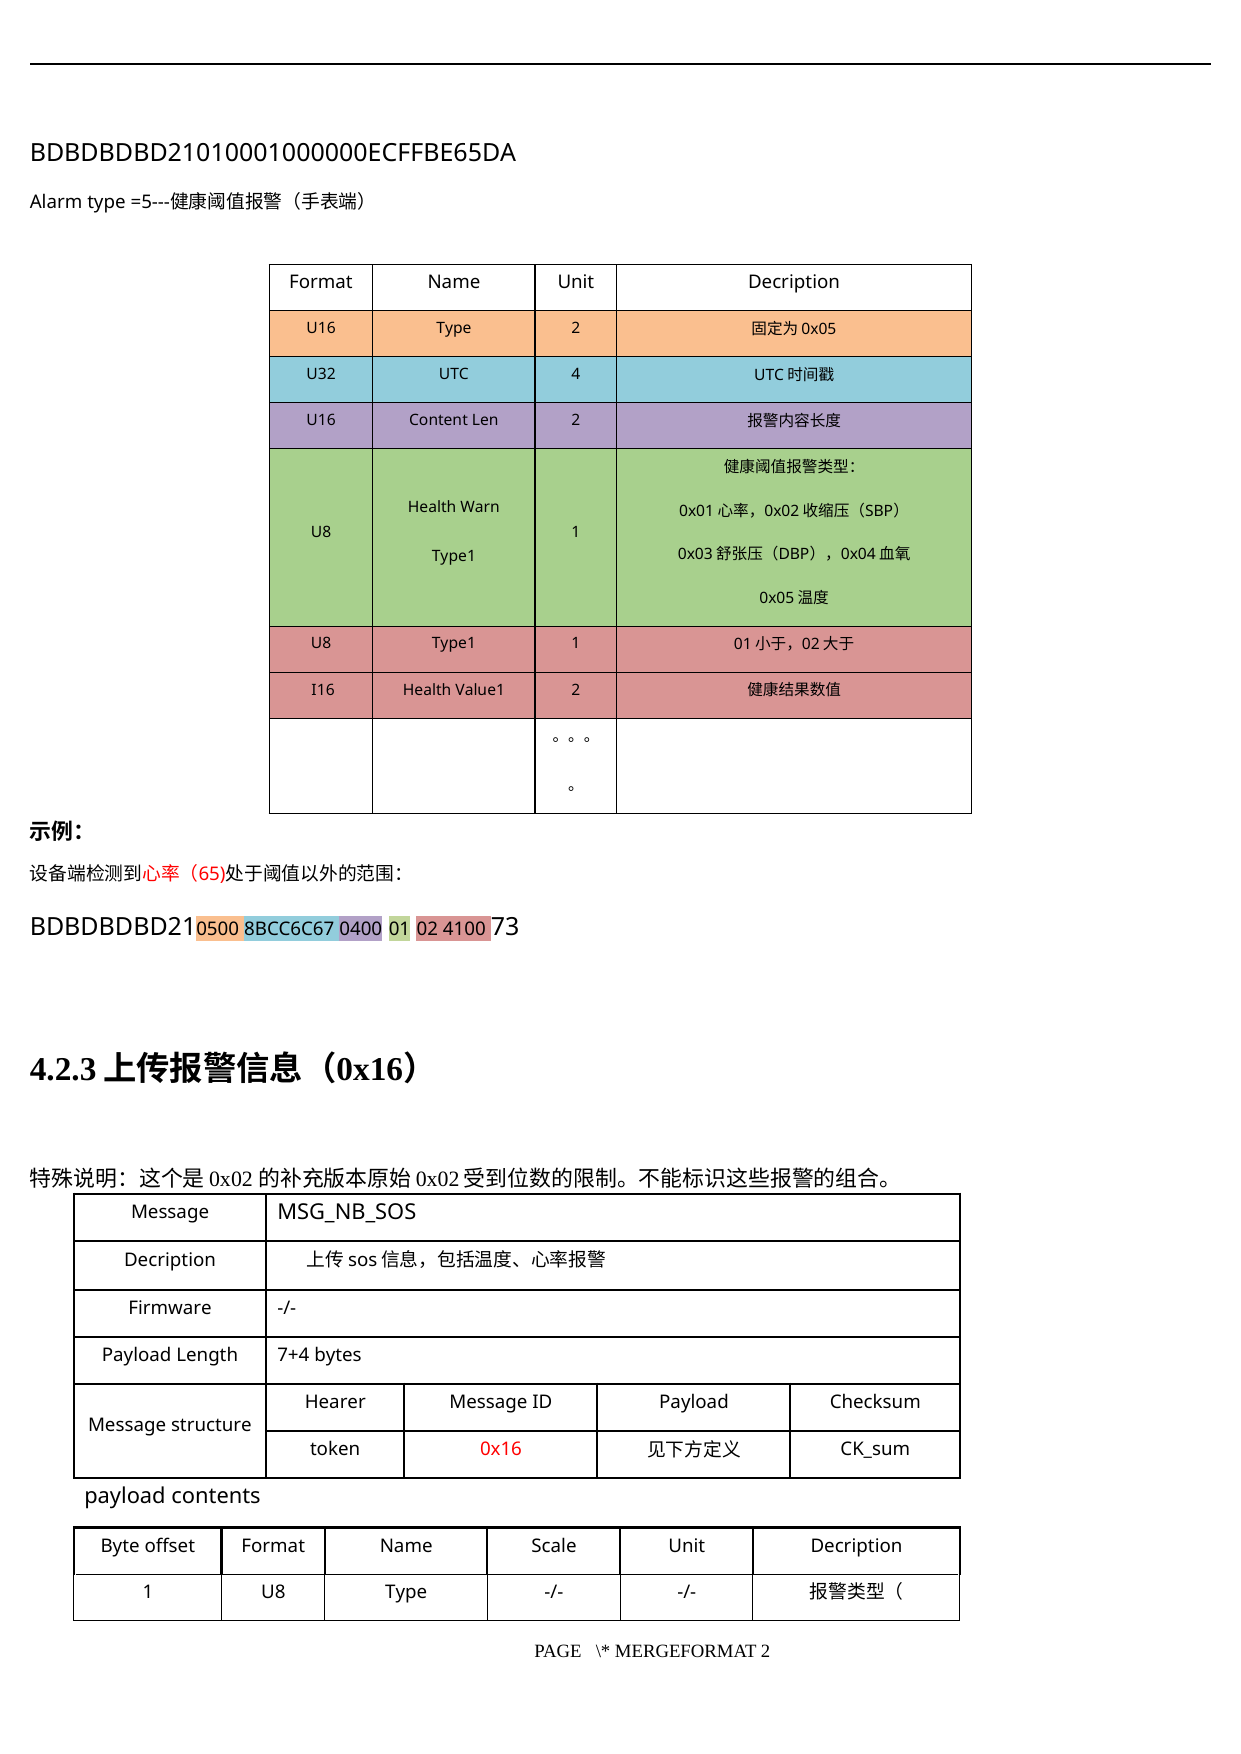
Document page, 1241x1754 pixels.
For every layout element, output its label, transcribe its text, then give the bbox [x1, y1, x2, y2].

table_cell U8 [270, 627, 372, 672]
text BDBDBDBD210500 8BCC6C67 0400 01 02 4100 73 [29, 893, 1211, 958]
table_cell UTC时间戳 [617, 357, 971, 402]
table_cell Health Value1 [373, 673, 534, 718]
table_cell -/- [621, 1575, 752, 1619]
table_cell Decription [75, 1242, 265, 1288]
table_header Message [75, 1195, 265, 1240]
table_cell [373, 719, 534, 812]
table_cell Content Len [373, 403, 534, 448]
table_cell 7+4 bytes [267, 1338, 959, 1383]
table_cell Health Warn Type1 [373, 449, 534, 626]
table_cell 固定为0x05 [617, 311, 971, 356]
table_cell 1 [536, 449, 616, 626]
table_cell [753, 1574, 959, 1619]
subtitle 4.2.3上传报警信息（0x16） [29, 1033, 1211, 1098]
table_cell U8 [270, 449, 372, 626]
table_cell 上传sos信息，包括温度、心率报警 [267, 1242, 959, 1288]
table_cell 0x16 [405, 1432, 596, 1477]
table_cell Payload Length [75, 1338, 265, 1383]
table_cell token [267, 1432, 403, 1477]
table_header Decription [754, 1529, 959, 1573]
table_cell 4 [536, 357, 616, 402]
table_cell Type [325, 1575, 487, 1619]
table_header Name [326, 1529, 486, 1573]
table_cell 。。。。 [536, 719, 616, 812]
table_cell 健康结果数值 [617, 673, 971, 718]
table_cell Payload [598, 1385, 789, 1430]
text 设备端检测到心率（65)处于阈值以外的范围： [29, 856, 1211, 888]
text 特殊说明：这个是0x02 的补充版本原始0x02受到位数的限制。不能标识这些报警的组合。 [29, 1160, 1211, 1193]
table_header Decription [617, 265, 971, 310]
table_cell Checksum [791, 1385, 959, 1430]
table_cell U32 [270, 357, 372, 402]
table_cell Message ID [405, 1385, 596, 1430]
table_cell Message structure [75, 1385, 265, 1477]
table_header Unit [536, 265, 616, 310]
table_header Format [270, 265, 372, 310]
table_cell 健康阈值报警类型： 0x01心率，0x02收缩压（SBP） 0x03舒张压（DBP），0x04血氧 0x05温度 [617, 449, 971, 626]
text BDBDBDBD21010001000000ECFFBE65DA [29, 119, 1211, 184]
text payload contents [29, 1479, 1211, 1511]
table_cell Type [373, 311, 534, 356]
table_cell 2 [536, 673, 616, 718]
table_header Name [373, 265, 534, 310]
table_cell 见下方定义 [598, 1432, 789, 1477]
table_cell Firmware [75, 1291, 265, 1336]
table_cell 01小于，02大于 [617, 627, 971, 672]
table_cell -/- [488, 1575, 620, 1619]
table_cell [270, 719, 372, 812]
table_cell 2 [536, 403, 616, 448]
table_header MSG_NB_SOS [267, 1195, 959, 1240]
table_cell Hearer [267, 1385, 403, 1430]
table_cell 2 [536, 311, 616, 356]
table_header Unit [621, 1529, 752, 1573]
text 示例： [29, 813, 1211, 846]
table_cell UTC [373, 357, 534, 402]
table_cell U8 [222, 1575, 324, 1619]
table_cell 报警内容长度 [617, 403, 971, 448]
table_cell CK_sum [791, 1432, 959, 1477]
table_header Format [223, 1529, 324, 1573]
table_cell 1 [536, 627, 616, 672]
table_cell U16 [270, 403, 372, 448]
table_header Scale [488, 1529, 619, 1573]
table_header Byte offset [75, 1529, 220, 1573]
table_cell Type1 [373, 627, 534, 672]
table_cell 1 [74, 1575, 221, 1619]
table_cell -/- [267, 1291, 959, 1336]
table_cell [617, 719, 971, 812]
table_cell U16 [270, 311, 372, 356]
text Alarm type =5---健康阈值报警（手表端） [29, 184, 1211, 217]
table_cell I16 [270, 673, 372, 718]
